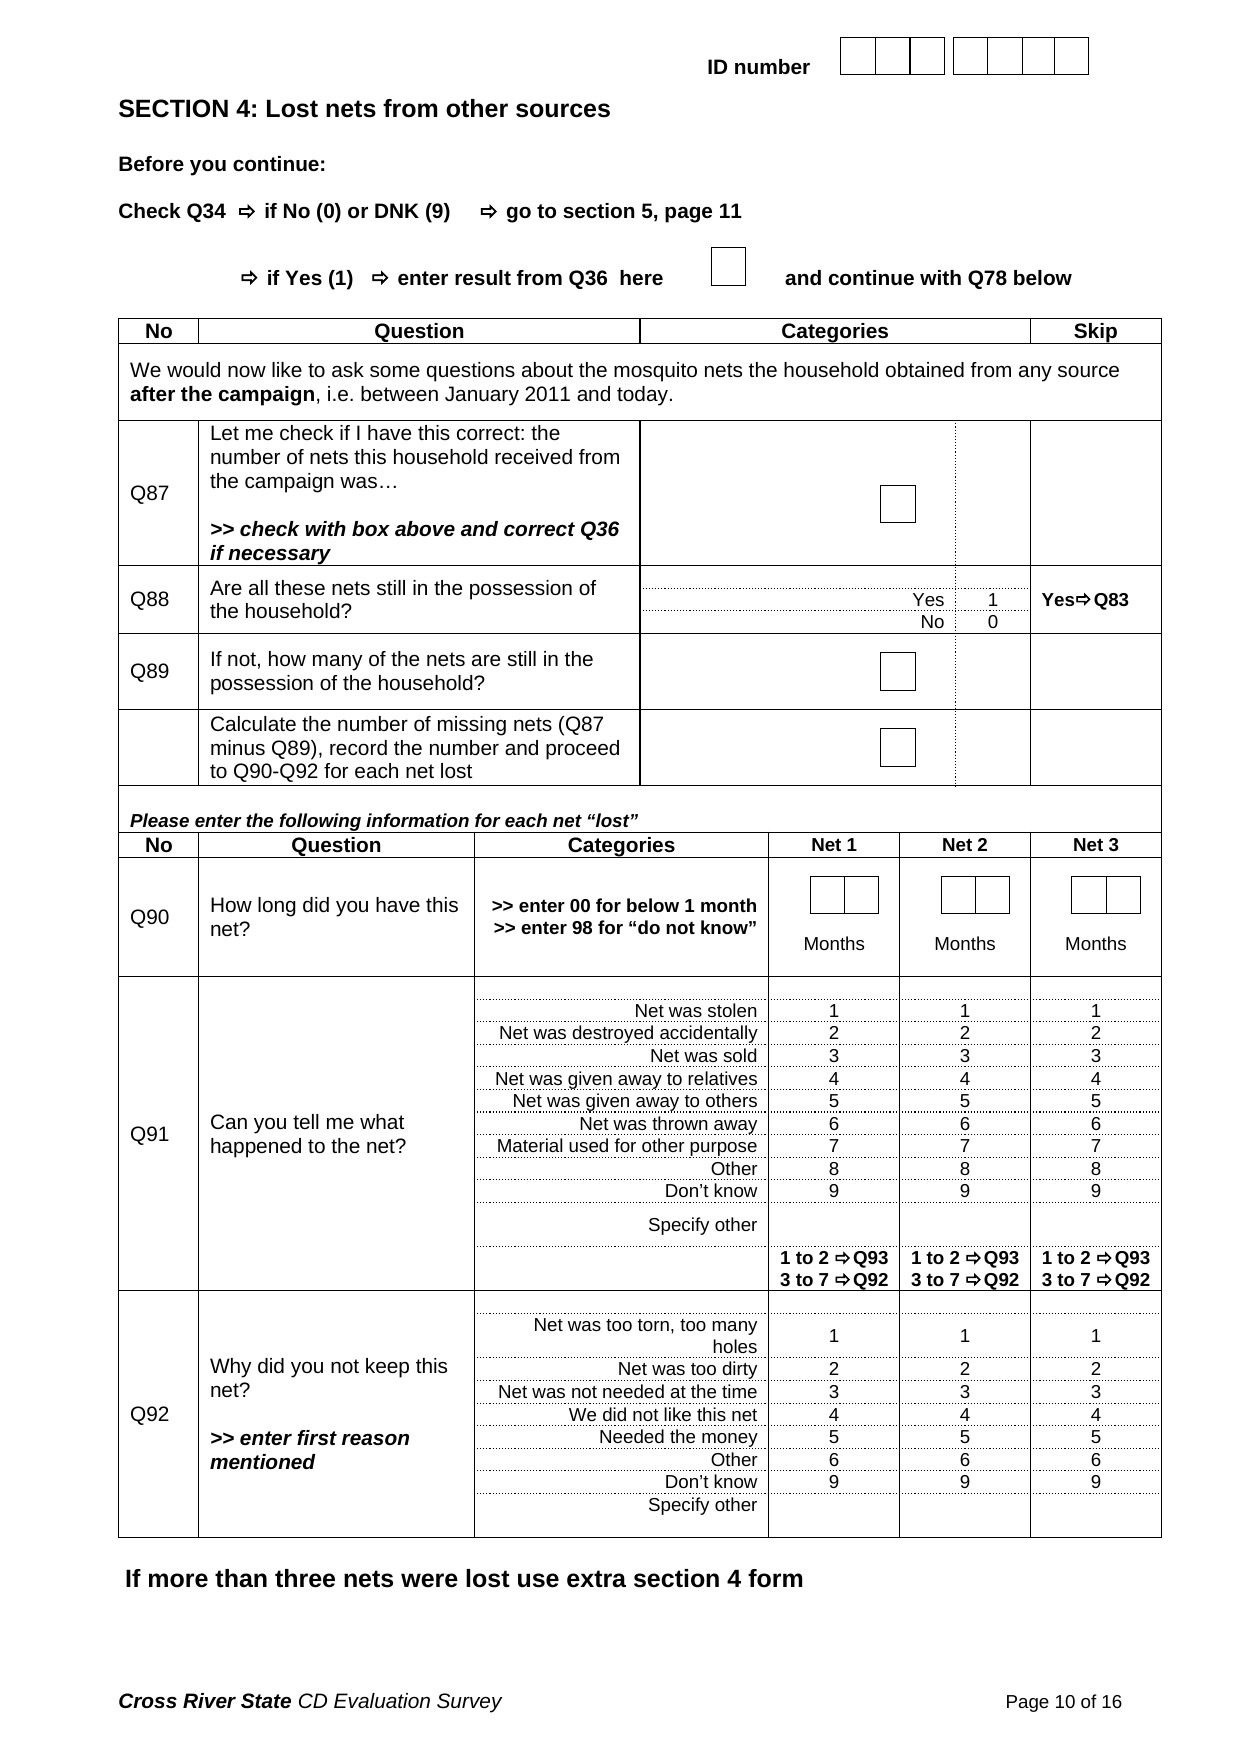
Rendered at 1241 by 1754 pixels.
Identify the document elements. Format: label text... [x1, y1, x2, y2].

table_cell 5 [769, 1425, 899, 1448]
table_cell 9 [900, 1179, 1030, 1202]
table_cell 8 [900, 1157, 1030, 1179]
table_cell 4 [1031, 1066, 1161, 1089]
table_cell 9 [1031, 1179, 1161, 1202]
table_cell Question [199, 833, 474, 857]
table_cell Other [475, 1448, 768, 1470]
table_cell 4 [900, 1403, 1030, 1425]
table_cell 6 [1031, 1111, 1161, 1134]
table_cell [1031, 1493, 1161, 1537]
table_cell No [119, 833, 198, 857]
table_cell [1031, 977, 1161, 998]
table_cell [1031, 1291, 1161, 1313]
table_cell 1 [769, 1313, 899, 1357]
table_cell 3 [900, 1044, 1030, 1066]
table_cell 2 [1031, 1021, 1161, 1044]
table_cell Months [769, 858, 899, 976]
table_cell [641, 634, 956, 709]
table_cell 1 [956, 588, 1030, 610]
table_cell [956, 421, 1030, 565]
text if Yes (1) enter result from Q36 here and continue with Q78 below [118, 247, 1122, 289]
table_cell 1 to 2 Q93 3 to 7 Q92 [900, 1246, 1030, 1290]
table_cell Months [1031, 858, 1161, 976]
text Before you continue: [118, 151, 1122, 175]
table_cell 9 [769, 1179, 899, 1202]
table_cell 1 [900, 999, 1030, 1021]
table_cell Categories [475, 833, 768, 857]
table_cell [900, 1202, 1030, 1246]
table_cell 3 [769, 1380, 899, 1402]
table_cell Q88 [119, 566, 198, 633]
table_cell Q92 [119, 1291, 198, 1537]
table_cell Net was thrown away [475, 1111, 768, 1134]
table_cell 7 [1031, 1134, 1161, 1157]
table_cell [1031, 710, 1161, 785]
table_cell [900, 1291, 1030, 1313]
table_cell Net 3 [1031, 833, 1161, 857]
table_cell 3 [769, 1044, 899, 1066]
table_cell 4 [769, 1066, 899, 1089]
table_cell 5 [900, 1425, 1030, 1448]
table_cell We would now like to ask some questions about the mosquito nets the household obtained from any source after the campaign, i.e. between January 2011 and today. [119, 344, 1161, 420]
table_cell Net was stolen [475, 999, 768, 1021]
table_cell Can you tell me what happened to the net? [199, 977, 474, 1290]
table_cell [900, 977, 1030, 998]
table_cell 8 [769, 1157, 899, 1179]
table_cell Don’t know [475, 1179, 768, 1202]
table_cell 1 [1031, 999, 1161, 1021]
table_cell >> enter 00 for below 1 month >> enter 98 for “do not know” [475, 858, 768, 976]
table_cell [769, 1202, 899, 1246]
table_cell Let me check if I have this correct: the number of nets this household received from the campaign was… >> check with box above and correct Q36 if necessary [199, 421, 639, 565]
text SECTION 4: Lost nets from other sources [118, 94, 1122, 123]
table_cell [641, 566, 956, 587]
table_cell 1 [900, 1313, 1030, 1357]
table_cell 4 [900, 1066, 1030, 1089]
table_cell [769, 977, 899, 998]
table_cell Net was sold [475, 1044, 768, 1066]
text Check Q34 if No (0) or DNK (9) go to section 5, page 11 [118, 199, 1122, 223]
table_cell Material used for other purpose [475, 1134, 768, 1157]
table_cell 4 [1031, 1403, 1161, 1425]
table_cell 9 [1031, 1470, 1161, 1493]
table_cell 3 [900, 1380, 1030, 1402]
table_cell Are all these nets still in the possession of the household? [199, 566, 639, 633]
table_cell 7 [900, 1134, 1030, 1157]
table_cell How long did you have this net? [199, 858, 474, 976]
table_cell [956, 634, 1030, 709]
table_cell Specify other [475, 1493, 768, 1537]
table_cell 2 [900, 1357, 1030, 1380]
table_cell 5 [769, 1089, 899, 1111]
table_header No [119, 319, 198, 343]
table_cell 7 [769, 1134, 899, 1157]
table_cell 9 [769, 1470, 899, 1493]
table_cell 6 [900, 1448, 1030, 1470]
table_cell Net 2 [900, 833, 1030, 857]
table_cell YesQ83 [1031, 566, 1161, 633]
table_cell Q89 [119, 634, 198, 709]
table_cell Net was destroyed accidentally [475, 1021, 768, 1044]
table_cell 2 [900, 1021, 1030, 1044]
table_cell Net was too torn, too many holes [475, 1313, 768, 1357]
table_cell 2 [769, 1357, 899, 1380]
table_cell Net 1 [769, 833, 899, 857]
table_cell 6 [1031, 1448, 1161, 1470]
table_cell 3 [1031, 1380, 1161, 1402]
table_cell 6 [769, 1111, 899, 1134]
table_cell [119, 710, 198, 785]
table_cell 2 [1031, 1357, 1161, 1380]
table_cell 1 to 2 Q93 3 to 7 Q92 [769, 1246, 899, 1290]
table_cell 6 [769, 1448, 899, 1470]
table_cell Needed the money [475, 1425, 768, 1448]
table_cell Calculate the number of missing nets (Q87 minus Q89), record the number and proceed to Q90-Q92 for each net lost [199, 710, 639, 785]
table_cell [900, 1493, 1030, 1537]
table_cell 5 [900, 1089, 1030, 1111]
table_cell 1 [769, 999, 899, 1021]
table_cell 1 to 2 Q93 3 to 7 Q92 [1031, 1246, 1161, 1290]
table_cell Q87 [119, 421, 198, 565]
table_cell Yes [641, 588, 956, 610]
table_cell [1031, 421, 1161, 565]
table_header Skip [1031, 319, 1161, 343]
table_cell 5 [1031, 1425, 1161, 1448]
table_cell 8 [1031, 1157, 1161, 1179]
table_cell 1 [1031, 1313, 1161, 1357]
table_cell [769, 1291, 899, 1313]
table_cell [475, 1291, 768, 1313]
table_cell [1031, 1202, 1161, 1246]
table_cell Why did you not keep this net? >> enter first reason mentioned [199, 1291, 474, 1537]
table_cell Net was given away to relatives [475, 1066, 768, 1089]
table_cell Q90 [119, 858, 198, 976]
table_cell Net was given away to others [475, 1089, 768, 1111]
table_cell [956, 710, 1030, 785]
table_cell [769, 1493, 899, 1537]
table_cell We did not like this net [475, 1403, 768, 1425]
table_cell 4 [769, 1403, 899, 1425]
table_cell [1031, 634, 1161, 709]
table_cell 5 [1031, 1089, 1161, 1111]
table_cell Q91 [119, 977, 198, 1290]
table_cell Specify other [475, 1202, 768, 1246]
table_cell Months [900, 858, 1030, 976]
table_cell [956, 566, 1030, 587]
table_cell No [641, 610, 956, 633]
table_cell 9 [900, 1470, 1030, 1493]
table_cell If not, how many of the nets are still in the possession of the household? [199, 634, 639, 709]
table_header Question [199, 319, 639, 343]
table_cell [641, 421, 956, 565]
table_cell 2 [769, 1021, 899, 1044]
table_cell 3 [1031, 1044, 1161, 1066]
table_cell 6 [900, 1111, 1030, 1134]
table_cell Don’t know [475, 1470, 768, 1493]
table_cell Net was too dirty [475, 1357, 768, 1380]
table_cell 0 [956, 610, 1030, 633]
table_cell Net was not needed at the time [475, 1380, 768, 1402]
table_cell [475, 1246, 768, 1290]
table_cell [641, 710, 956, 785]
table_cell [475, 977, 768, 998]
table_header Categories [641, 319, 1030, 343]
table_cell Other [475, 1157, 768, 1179]
table_cell Please enter the following information for each net “lost” [119, 786, 1161, 832]
text If more than three nets were lost use extra section 4 form [118, 1564, 1122, 1593]
